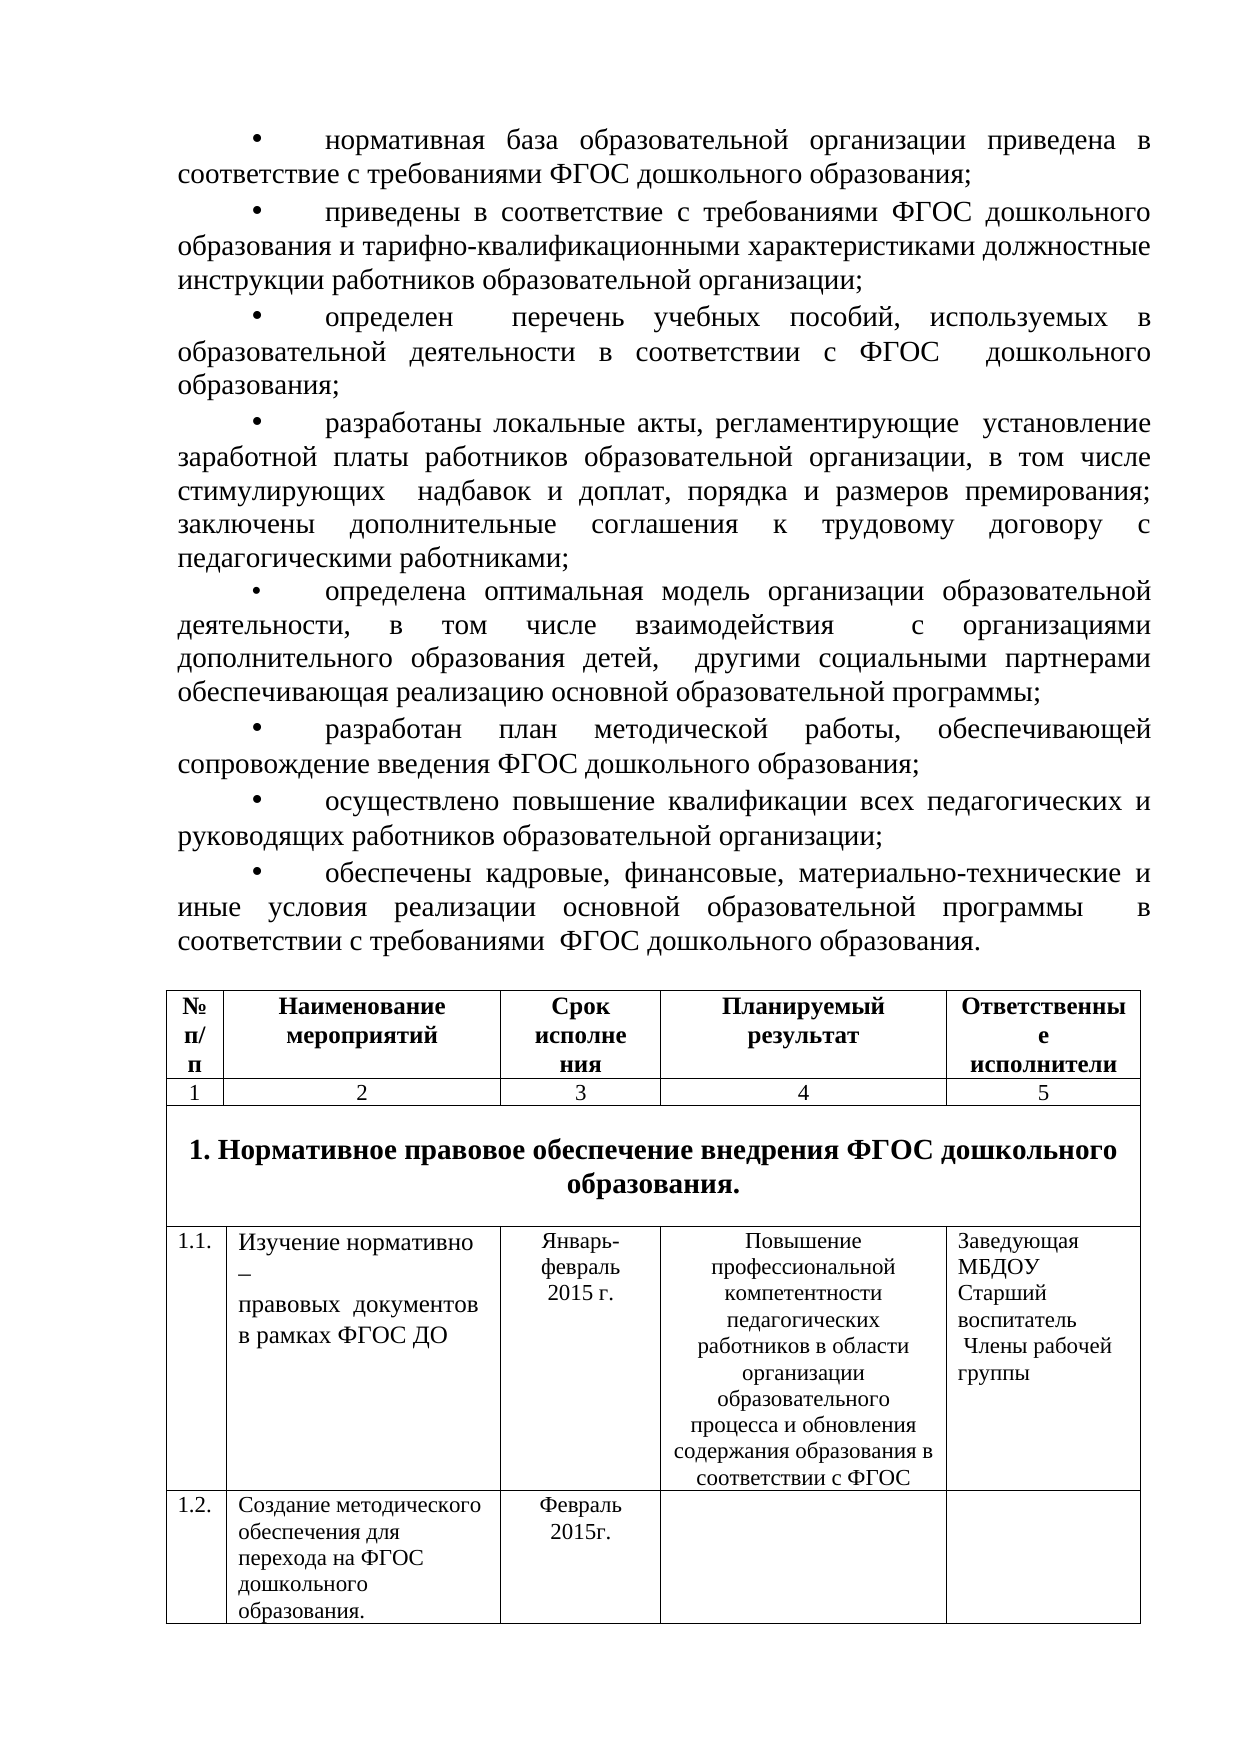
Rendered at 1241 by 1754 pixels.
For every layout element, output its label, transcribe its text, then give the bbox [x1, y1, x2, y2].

table_cell 3 [501, 1079, 660, 1105]
list • разработаны локальные акты, регламентирующие установление заработной платы работников образовательной организации, в том числе стимулирующих надбавок и доплат, порядка и размеров премирования; заключены дополнительные соглашения к трудовому договору с педагогическими работниками; [177, 401, 1152, 573]
table_header Наименование мероприятий [224, 991, 500, 1077]
list • определена оптимальная модель организации образовательной деятельности, в том числе взаимодействия с организациями дополнительного образования детей, другими социальными партнерами обеспечивающая реализацию основной образовательной программы; [177, 573, 1152, 707]
table_cell 4 [661, 1079, 946, 1105]
list • нормативная база образовательной организации приведена в соответствие с требованиями ФГОС дошкольного образования; [177, 118, 1152, 190]
table_cell 5 [947, 1079, 1140, 1105]
list • разработан план методической работы, обеспечивающей сопровождение введения ФГОС дошкольного образования; [177, 707, 1152, 779]
table_cell [661, 1491, 946, 1623]
table_header Ответственные исполнители [947, 991, 1140, 1077]
table_cell 1.2. [167, 1491, 226, 1623]
list • приведены в соответствие с требованиями ФГОС дошкольного образования и тарифно-квалификационными характеристиками должностные инструкции работников образовательной организации; [177, 190, 1152, 295]
list • осуществлено повышение квалификации всех педагогических и руководящих работников образовательной организации; [177, 779, 1152, 851]
table_cell Создание методического обеспечения для перехода на ФГОС дошкольного образования. [227, 1491, 500, 1623]
table_header № п/п [167, 991, 223, 1077]
table_cell Изучение нормативно – правовых документов в рамках ФГОС ДО [227, 1227, 500, 1490]
table_header Планируемый результат [661, 991, 946, 1077]
table_cell Заведующая МБДОУ Старший воспитатель Члены рабочей группы [947, 1227, 1140, 1490]
table_cell 2 [224, 1079, 500, 1105]
table_cell 1. Нормативное правовое обеспечение внедрения ФГОС дошкольного образования. [167, 1106, 1140, 1226]
table_cell Повышение профессиональной компетентности педагогических работников в области организации образовательного процесса и обновления содержания образования в соответствии с ФГОС [661, 1227, 946, 1490]
table_cell 1.1. [167, 1227, 226, 1490]
table_cell Январь-февраль 2015 г. [501, 1227, 660, 1490]
list • обеспечены кадровые, финансовые, материально-технические и иные условия реализации основной образовательной программы в соответствии с требованиями ФГОС дошкольного образования. [177, 851, 1152, 957]
table_header Срок исполне ния [501, 991, 660, 1077]
table_cell Февраль 2015г. [501, 1491, 660, 1623]
list • определен перечень учебных пособий, используемых в образовательной деятельности в соответствии с ФГОС дошкольного образования; [177, 295, 1152, 401]
table_cell [947, 1491, 1140, 1623]
table_cell 1 [167, 1079, 223, 1105]
